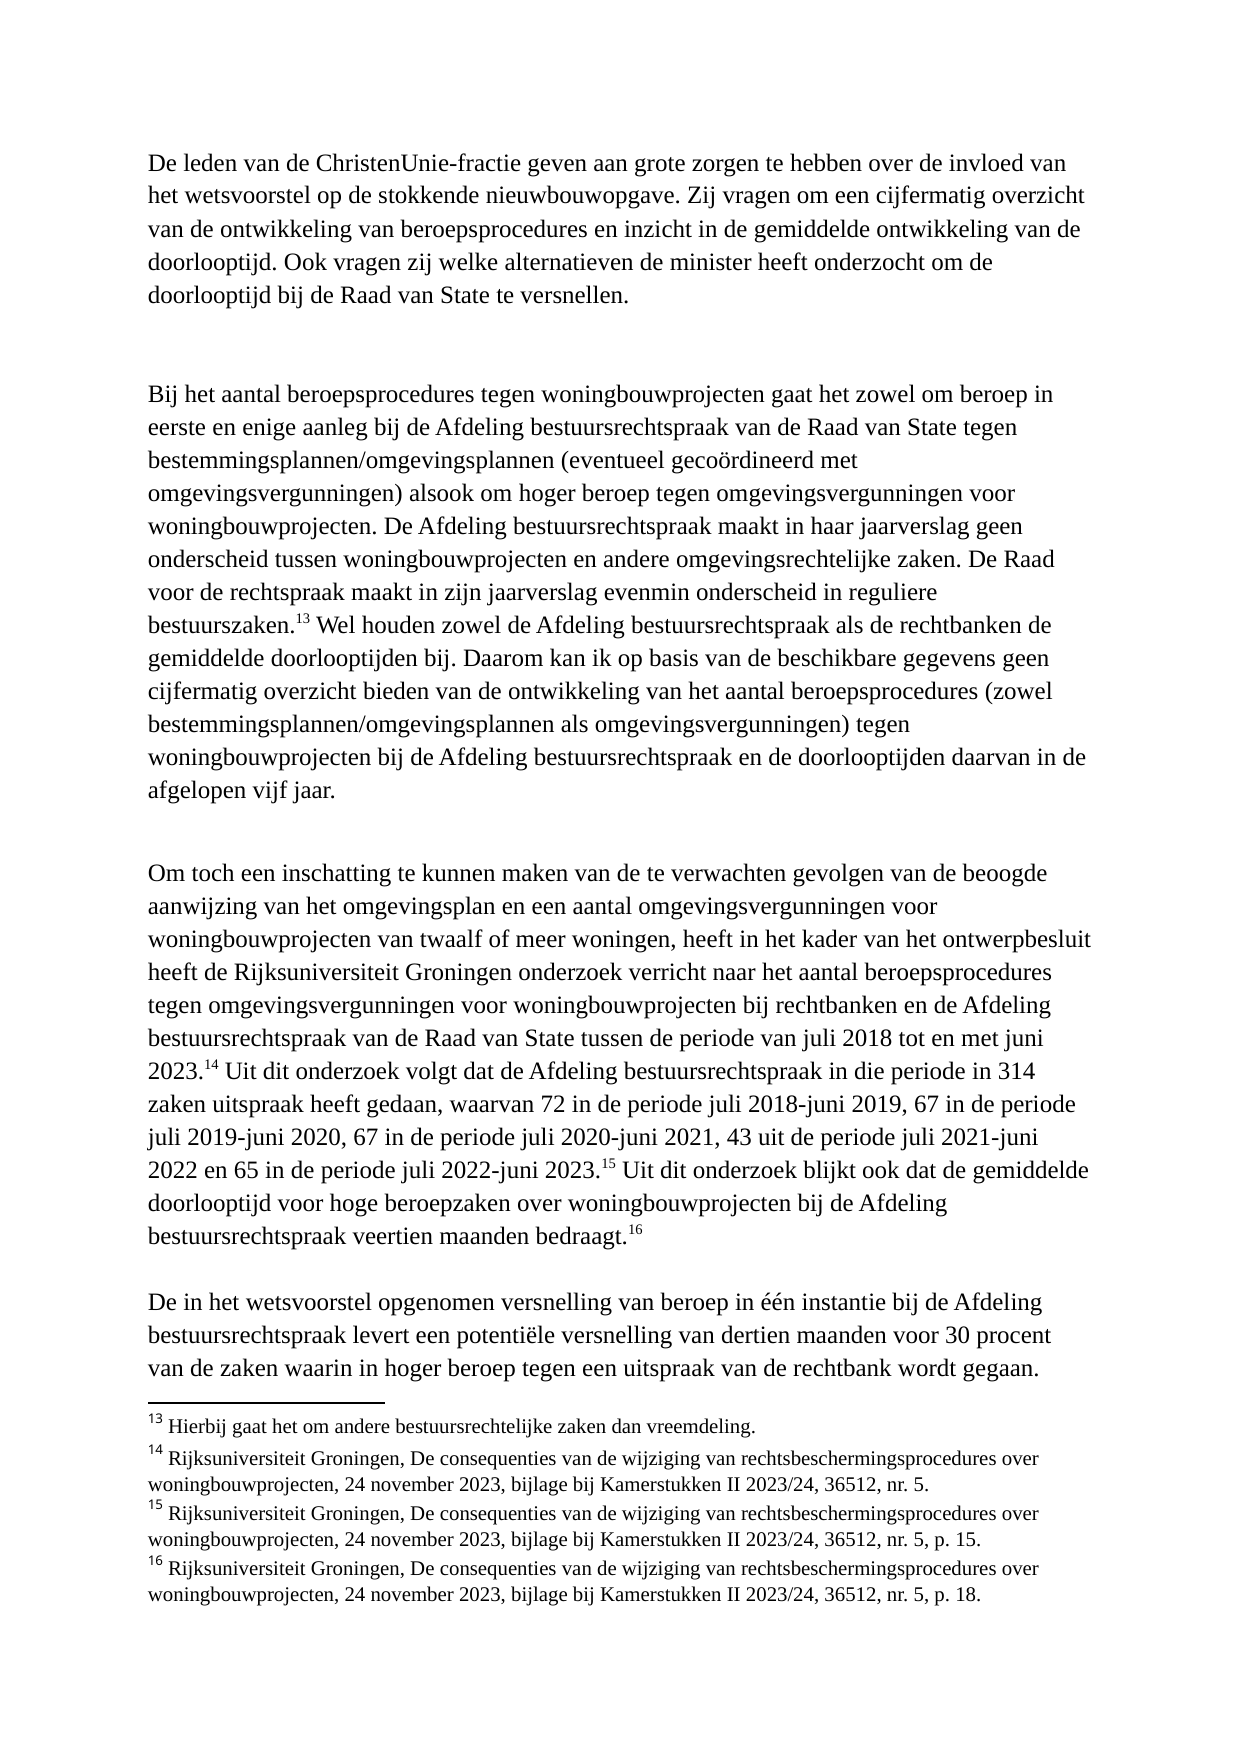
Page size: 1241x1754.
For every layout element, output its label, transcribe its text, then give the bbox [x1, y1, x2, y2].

text Bij het aantal beroepsprocedures tegen woningbouwprojecten gaat het zowel om beroep in eerste en enige aanleg bij de Afdeling bestuursrechtspraak van de Raad van State tegen bestemmingsplannen/omgevingsplannen (eventueel gecoördineerd met omgevingsvergunningen) alsook om hoger beroep tegen omgevingsvergunningen voor woningbouwprojecten. De Afdeling bestuursrechtspraak maakt in haar jaarverslag geen onderscheid tussen woningbouwprojecten en andere omgevingsrechtelijke zaken. De Raad voor de rechtspraak maakt in zijn jaarverslag evenmin onderscheid in reguliere bestuurszaken. Wel houden zowel de Afdeling bestuursrechtspraak als de rechtbanken de gemiddelde doorlooptijden bij. Daarom kan ik op basis van de beschikbare gegevens geen cijfermatig overzicht bieden van de ontwikkeling van het aantal beroepsprocedures (zowel bestemmingsplannen/omgevingsplannen als omgevingsvergunningen) tegen woningbouwprojecten bij de Afdeling bestuursrechtspraak en de doorlooptijden daarvan in de afgelopen vijf jaar. [148, 379, 1093, 804]
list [148, 1287, 1093, 1382]
list Om toch een inschatting te kunnen maken van de te verwachten gevolgen van de beoogde aanwijzing van het omgevingsplan en een aantal omgevingsvergunningen voor woningbouwprojecten van twaalf of meer woningen, heeft in het kader van het ontwerpbesluit heeft de Rijksuniversiteit Groningen onderzoek verricht naar het aantal beroepsprocedures tegen omgevingsvergunningen voor woningbouwprojecten bij rechtbanken en de Afdeling bestuursrechtspraak van de Raad van State tussen de periode van juli 2018 tot en met juni 2023. Uit dit onderzoek volgt dat de Afdeling bestuursrechtspraak in die periode in 314 zaken uitspraak heeft gedaan, waarvan 72 in de periode juli 2018-juni 2019, 67 in de periode juli 2019-juni 2020, 67 in de periode juli 2020-juni 2021, 43 uit de periode juli 2021-juni 2022 en 65 in de periode juli 2022-juni 2023. Uit dit onderzoek blijkt ook dat de gemiddelde doorlooptijd voor hoge beroepzaken over woningbouwprojecten bij de Afdeling bestuursrechtspraak veertien maanden bedraagt. [148, 858, 1093, 1250]
text De leden van de ChristenUnie-fractie geven aan grote zorgen te hebben over de invloed van het wetsvoorstel op de stokkende nieuwbouwopgave. Zij vragen om een cijfermatig overzicht van de ontwikkeling van beroepsprocedures en inzicht in de gemiddelde ontwikkeling van de doorlooptijd. Ook vragen zij welke alternatieven de minister heeft onderzocht om de doorlooptijd bij de Raad van State te versnellen. [148, 148, 1093, 308]
